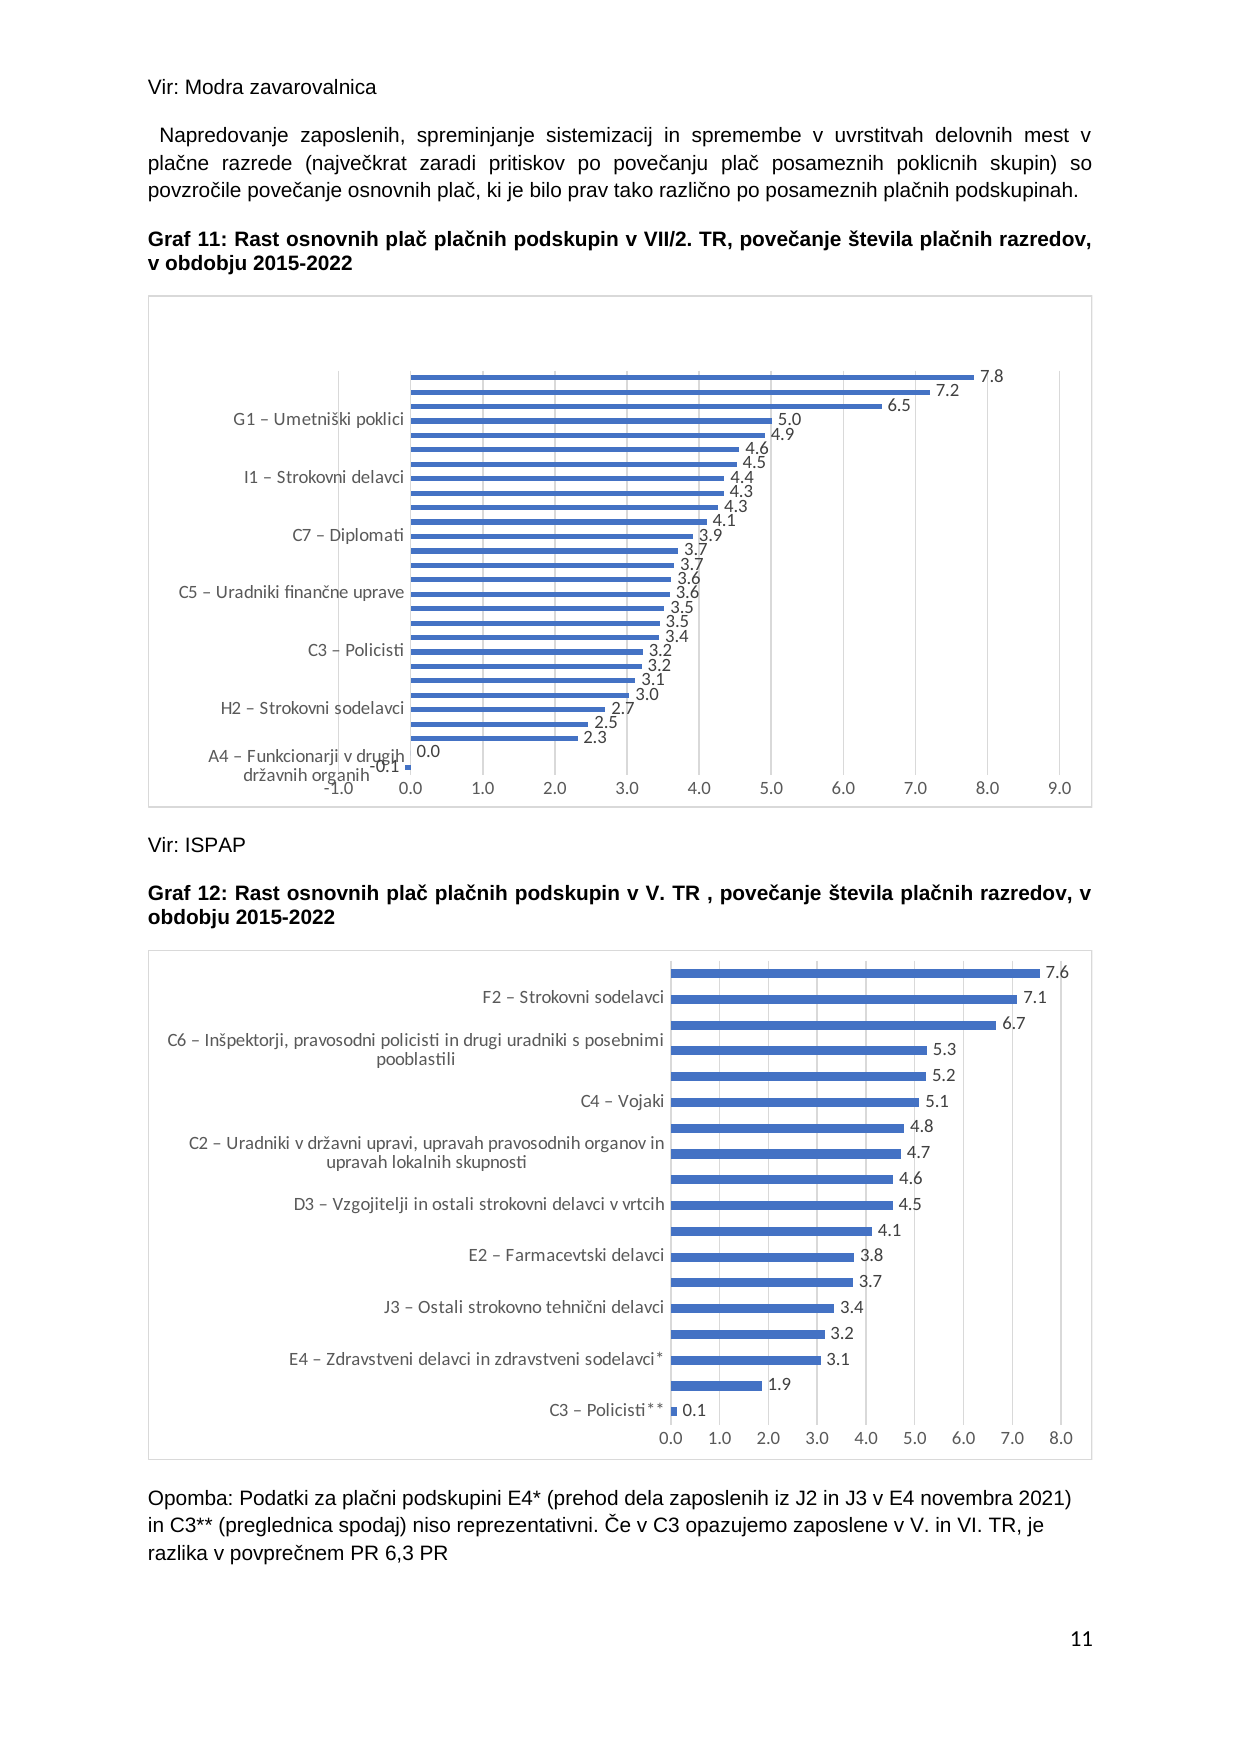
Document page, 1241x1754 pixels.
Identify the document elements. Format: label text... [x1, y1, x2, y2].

text Graf 11: Rast osnovnih plač plačnih podskupin v VII/2. TR, povečanje števila plačnih razredov, v obdobju 2015-2022 [148, 227, 1093, 274]
text Graf 12: Rast osnovnih plač plačnih podskupin v V. TR , povečanje števila plačnih razredov, v obdobju 2015-2022 [148, 881, 1093, 929]
text Vir: Modra zavarovalnica [148, 75, 1093, 99]
text Napredovanje zaposlenih, spreminjanje sistemizacij in spremembe v uvrstitvah delovnih mest v plačne razrede (največkrat zaradi pritiskov po povečanju plač posameznih poklicnih skupin) so povzročile povečanje osnovnih plač, ki je bilo prav tako različno po posameznih plačnih podskupinah. [148, 123, 1093, 202]
text Opomba: Podatki za plačni podskupini E4* (prehod dela zaposlenih iz J2 in J3 v E4 novembra 2021) in C3** (preglednica spodaj) niso reprezentativni. Če v C3 opazujemo zaposlene v V. in VI. TR, je razlika v povprečnem PR 6,3 PR [148, 1485, 1093, 1564]
text Vir: ISPAP [148, 833, 1093, 857]
